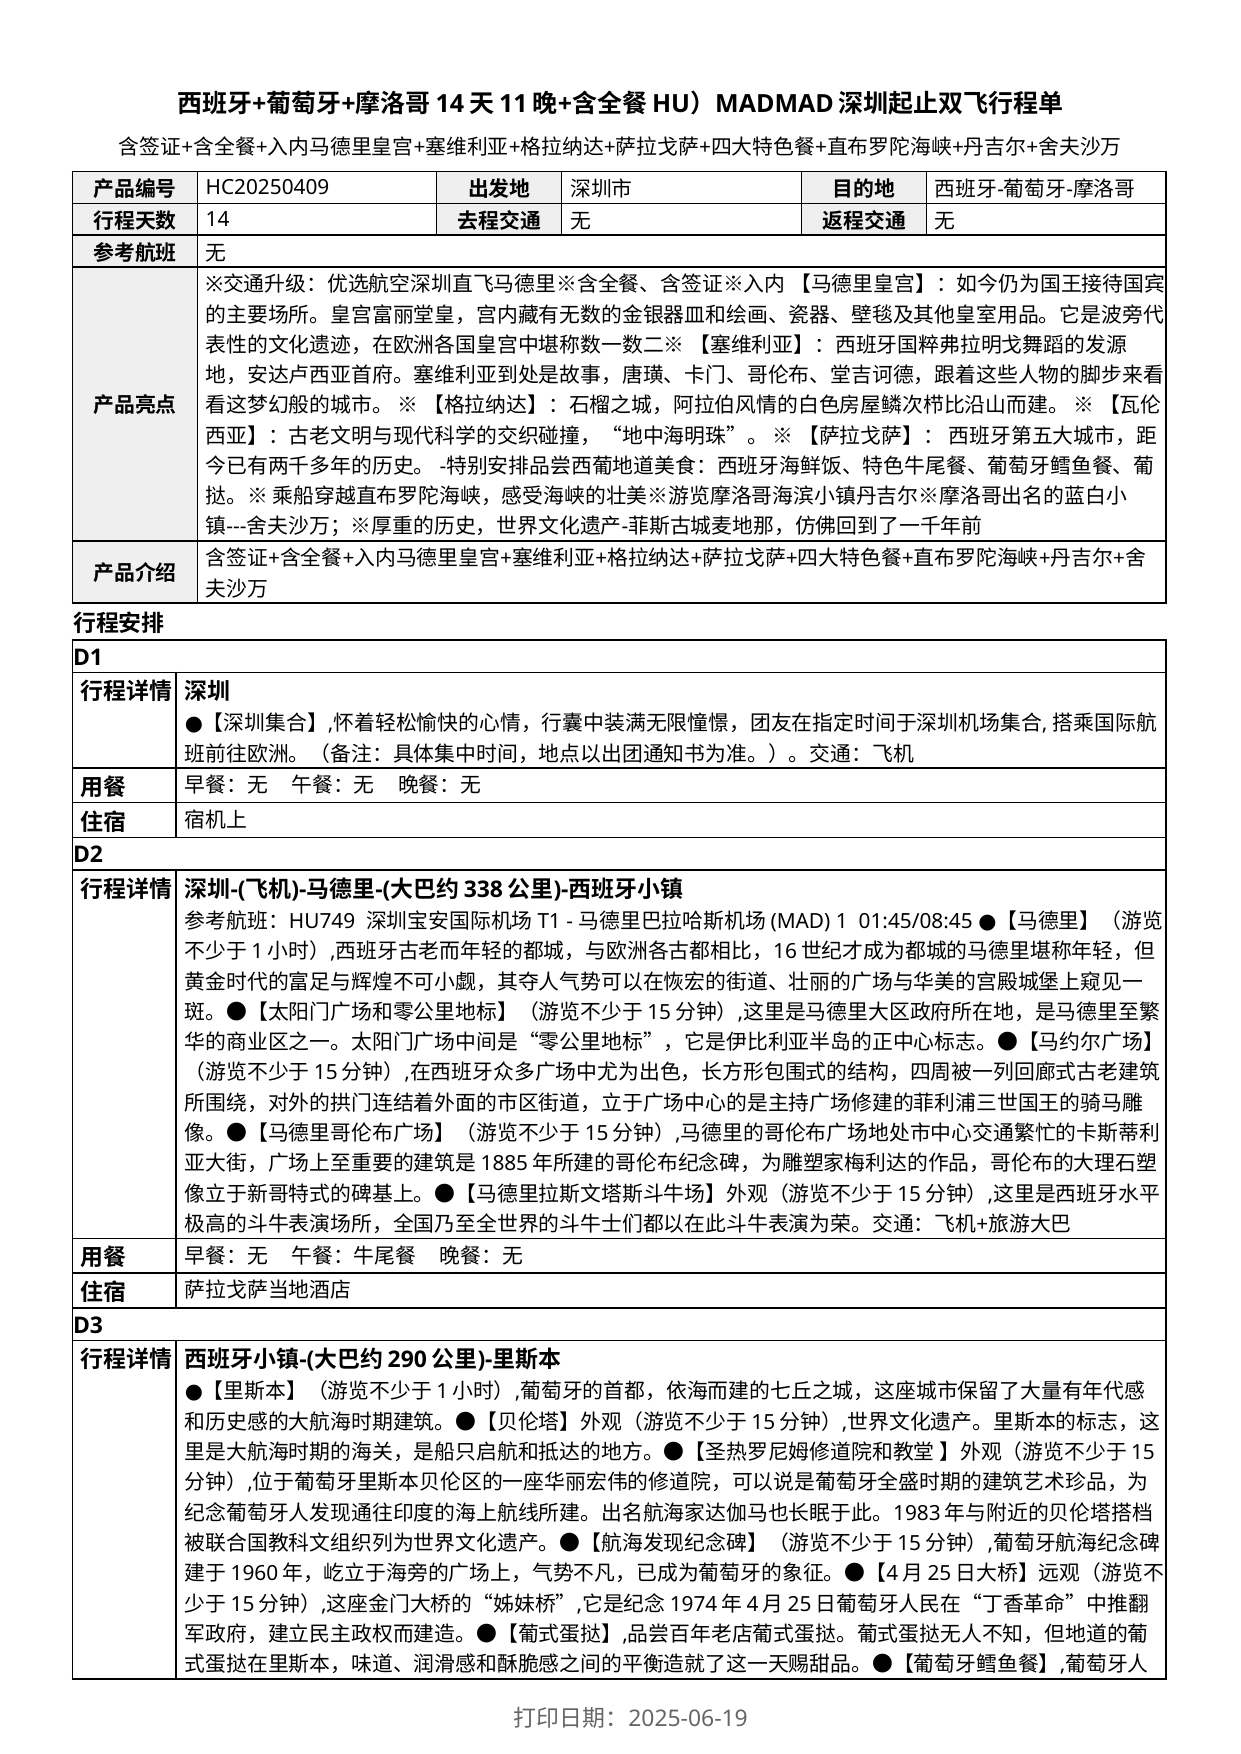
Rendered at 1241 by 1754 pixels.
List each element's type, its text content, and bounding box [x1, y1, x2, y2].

table_cell 用餐 [73, 1239, 175, 1272]
table_cell D2 [73, 838, 1165, 869]
table_cell 无 [927, 204, 1165, 234]
text 西班牙+葡萄牙+摩洛哥14天11晚+含全餐HU）MADMAD深圳起止双飞行程单 [73, 83, 1167, 119]
table_header 出发地 [437, 172, 561, 203]
table_cell 行程天数 [73, 204, 197, 234]
table_cell 住宿 [73, 803, 175, 837]
text 行程安排 [73, 604, 1167, 638]
table_header 产品编号 [73, 172, 197, 203]
table_cell 用餐 [73, 769, 175, 802]
table_cell 深圳-(飞机)-马德里-(大巴约338公里)-西班牙小镇 参考航班： [177, 871, 1165, 1237]
table_header 深圳市 [562, 172, 801, 203]
table_header 目的地 [802, 172, 926, 203]
table_header HC20250409 [198, 172, 436, 203]
table_cell ※交通升级：优选航空深圳直飞马德里 [198, 268, 1165, 540]
table_cell 行程详情 [73, 871, 175, 1237]
table_cell 含签证+含全餐+入内马德里皇宫+塞维利亚+格拉纳达+萨拉戈萨+四大特色餐+直布罗陀海峡+丹吉尔+舍夫沙万 [198, 542, 1165, 602]
table_cell 早餐：无 午餐：无 晚餐：无 [177, 769, 1165, 802]
table_cell 行程详情 [73, 1341, 175, 1678]
table_cell 产品介绍 [73, 542, 197, 602]
table_cell 去程交通 [437, 204, 561, 234]
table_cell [177, 1341, 1165, 1678]
table_header 西班牙-葡萄牙-摩洛哥 [927, 172, 1165, 203]
table_cell 产品亮点 [73, 268, 197, 540]
text 含签证+含全餐+入内马德里皇宫+塞维利亚+格拉纳达+萨拉戈萨+四大特色餐+直布罗陀海峡+丹吉尔+舍夫沙万 [73, 130, 1167, 160]
table_cell 无 [562, 204, 801, 234]
table_cell 返程交通 [802, 204, 926, 234]
table_header D1 [73, 641, 1165, 672]
table_cell 行程详情 [73, 673, 175, 767]
table_cell 萨拉戈萨当地酒店 [177, 1274, 1165, 1307]
table_cell 早餐：无 午餐：牛尾餐 晚餐：无 [177, 1239, 1165, 1272]
table_cell D3 [73, 1309, 1165, 1340]
table_cell 14 [198, 204, 436, 234]
table_cell 宿机上 [177, 803, 1165, 837]
table_cell 深圳 ●【深圳集合】,怀着轻松愉快的心情，行囊中装满无限憧憬，团友在指定时间于深圳机场集合, 搭乘国际航班前往欧洲。（备注：具体集中时间，地点以出团通知书为准。）。 [177, 673, 1165, 767]
table_cell 无 [198, 236, 1165, 266]
table_cell 参考航班 [73, 236, 197, 266]
table_cell 住宿 [73, 1274, 175, 1307]
